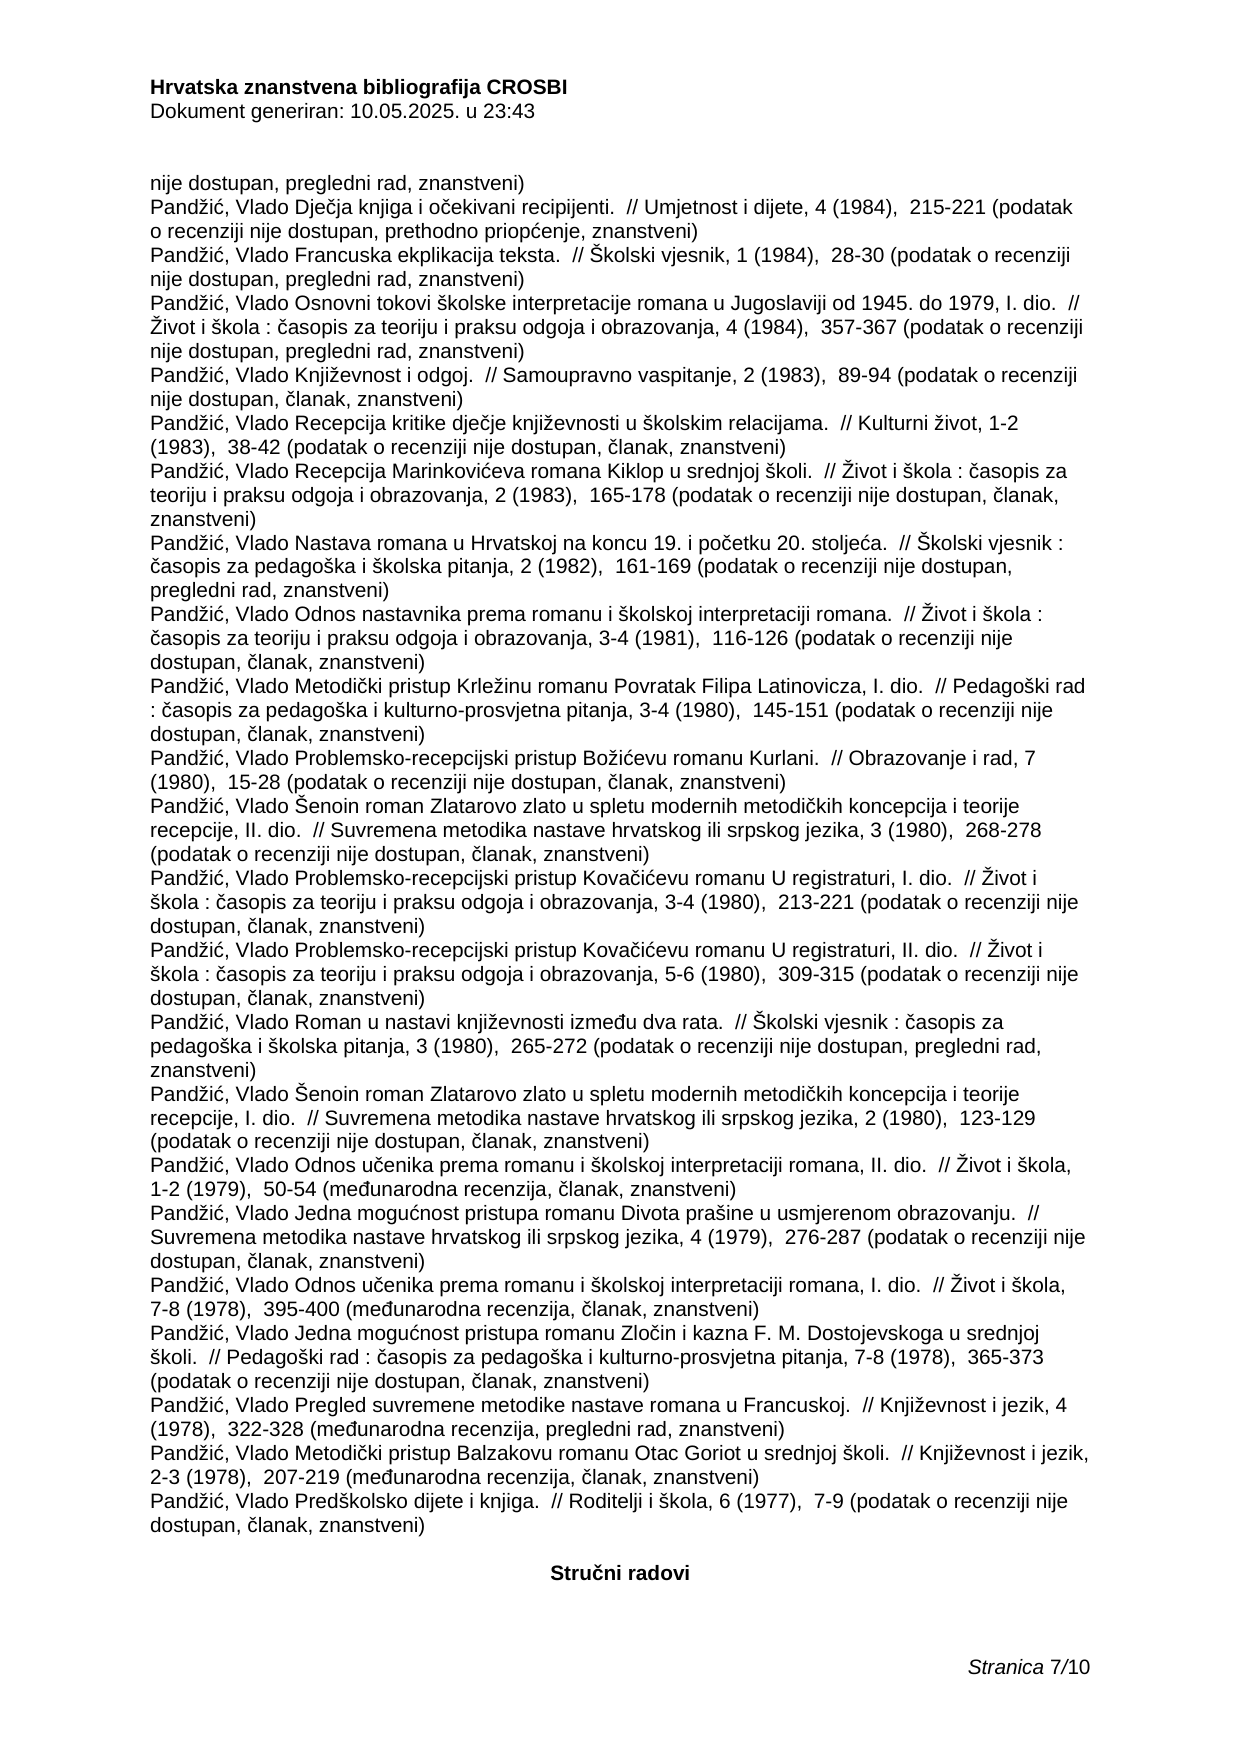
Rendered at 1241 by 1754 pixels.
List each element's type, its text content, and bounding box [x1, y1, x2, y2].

text Pandžić, Vlado [150, 1489, 1090, 1537]
text Pandžić, Vlado [150, 195, 1090, 243]
text Pandžić, Vlado [150, 243, 1090, 291]
text Pandžić, Vlado [150, 1321, 1090, 1393]
text Pandžić, Vlado [150, 1009, 1090, 1081]
text Pandžić, Vlado [150, 866, 1090, 938]
text Pandžić, Vlado [150, 1441, 1090, 1489]
text Pandžić, Vlado [150, 363, 1090, 411]
text Pandžić, Vlado [150, 1273, 1090, 1321]
text Pandžić, Vlado [150, 746, 1090, 794]
subtitle Stručni radovi [150, 1561, 1090, 1584]
text Pandžić, Vlado [150, 1393, 1090, 1441]
text Pandžić, Vlado [150, 171, 1090, 195]
text Pandžić, Vlado [150, 291, 1090, 363]
text Pandžić, Vlado [150, 1153, 1090, 1201]
text Pandžić, Vlado [150, 411, 1090, 458]
text Pandžić, Vlado [150, 1081, 1090, 1153]
text Pandžić, Vlado [150, 602, 1090, 674]
text Pandžić, Vlado [150, 674, 1090, 746]
text Pandžić, Vlado [150, 938, 1090, 1009]
text Pandžić, Vlado [150, 530, 1090, 602]
text Pandžić, Vlado [150, 458, 1090, 530]
text Pandžić, Vlado [150, 1201, 1090, 1273]
text Pandžić, Vlado [150, 794, 1090, 866]
